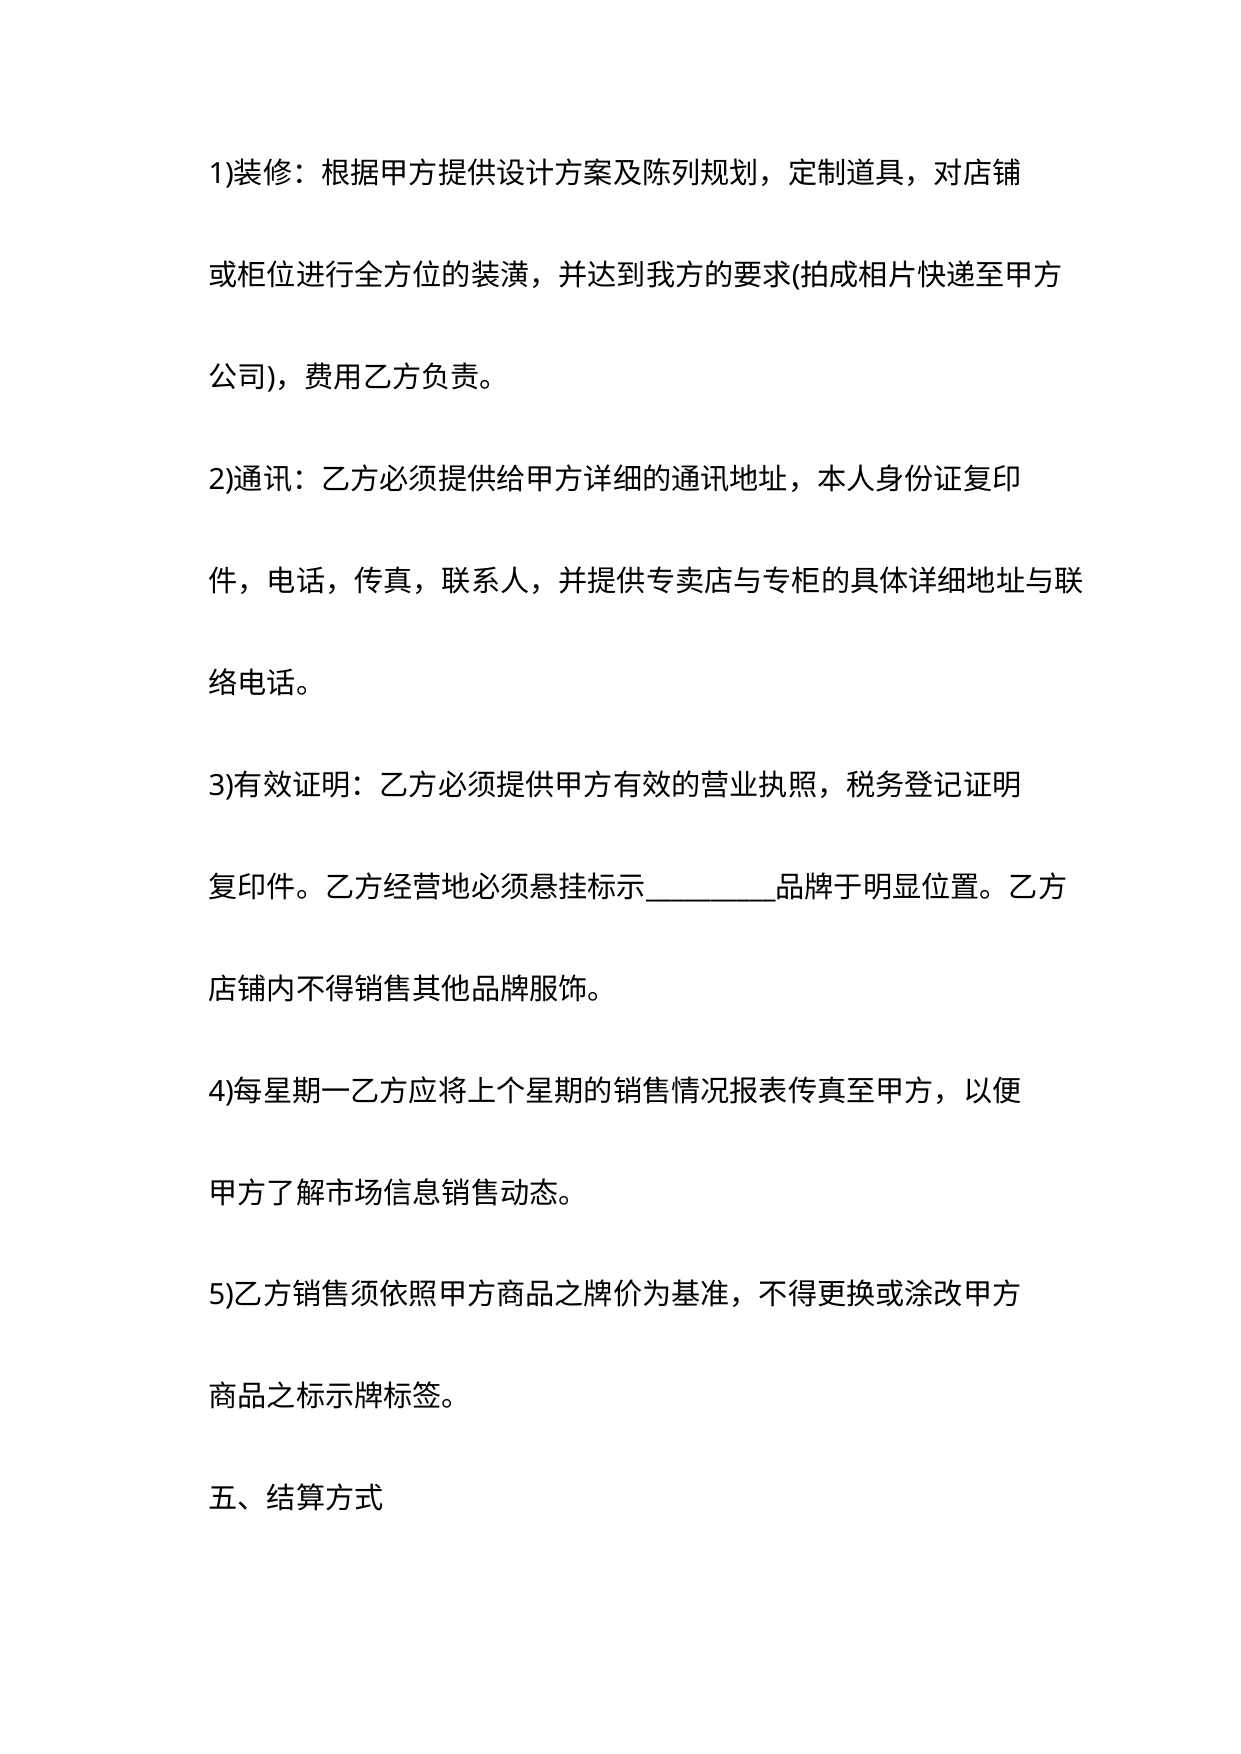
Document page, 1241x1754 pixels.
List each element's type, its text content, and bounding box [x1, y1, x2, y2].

text 甲方了解市场信息销售动态。 [150, 1169, 1090, 1211]
text 件，电话，传真，联系人，并提供专卖店与专柜的具体详细地址与联 [150, 558, 1090, 600]
text 5)乙方销售须依照甲方商品之牌价为基准，不得更换或涂改甲方 [150, 1271, 1090, 1313]
text 或柜位进行全方位的装潢，并达到我方的要求(拍成相片快递至甲方 [150, 252, 1090, 294]
text 五、结算方式 [150, 1475, 1090, 1517]
text 店铺内不得销售其他品牌服饰。 [150, 965, 1090, 1008]
text 络电话。 [150, 660, 1090, 702]
text 3)有效证明：乙方必须提供甲方有效的营业执照，税务登记证明 [150, 761, 1090, 804]
text 商品之标示牌标签。 [150, 1373, 1090, 1415]
text 4)每星期一乙方应将上个星期的销售情况报表传真至甲方，以便 [150, 1067, 1090, 1109]
text 复印件。乙方经营地必须悬挂标示__________品牌于明显位置。乙方 [150, 863, 1090, 906]
text 公司)，费用乙方负责。 [150, 354, 1090, 396]
text 2)通讯：乙方必须提供给甲方详细的通讯地址，本人身份证复印 [150, 456, 1090, 498]
text 1)装修：根据甲方提供设计方案及陈列规划，定制道具，对店铺 [150, 150, 1090, 192]
